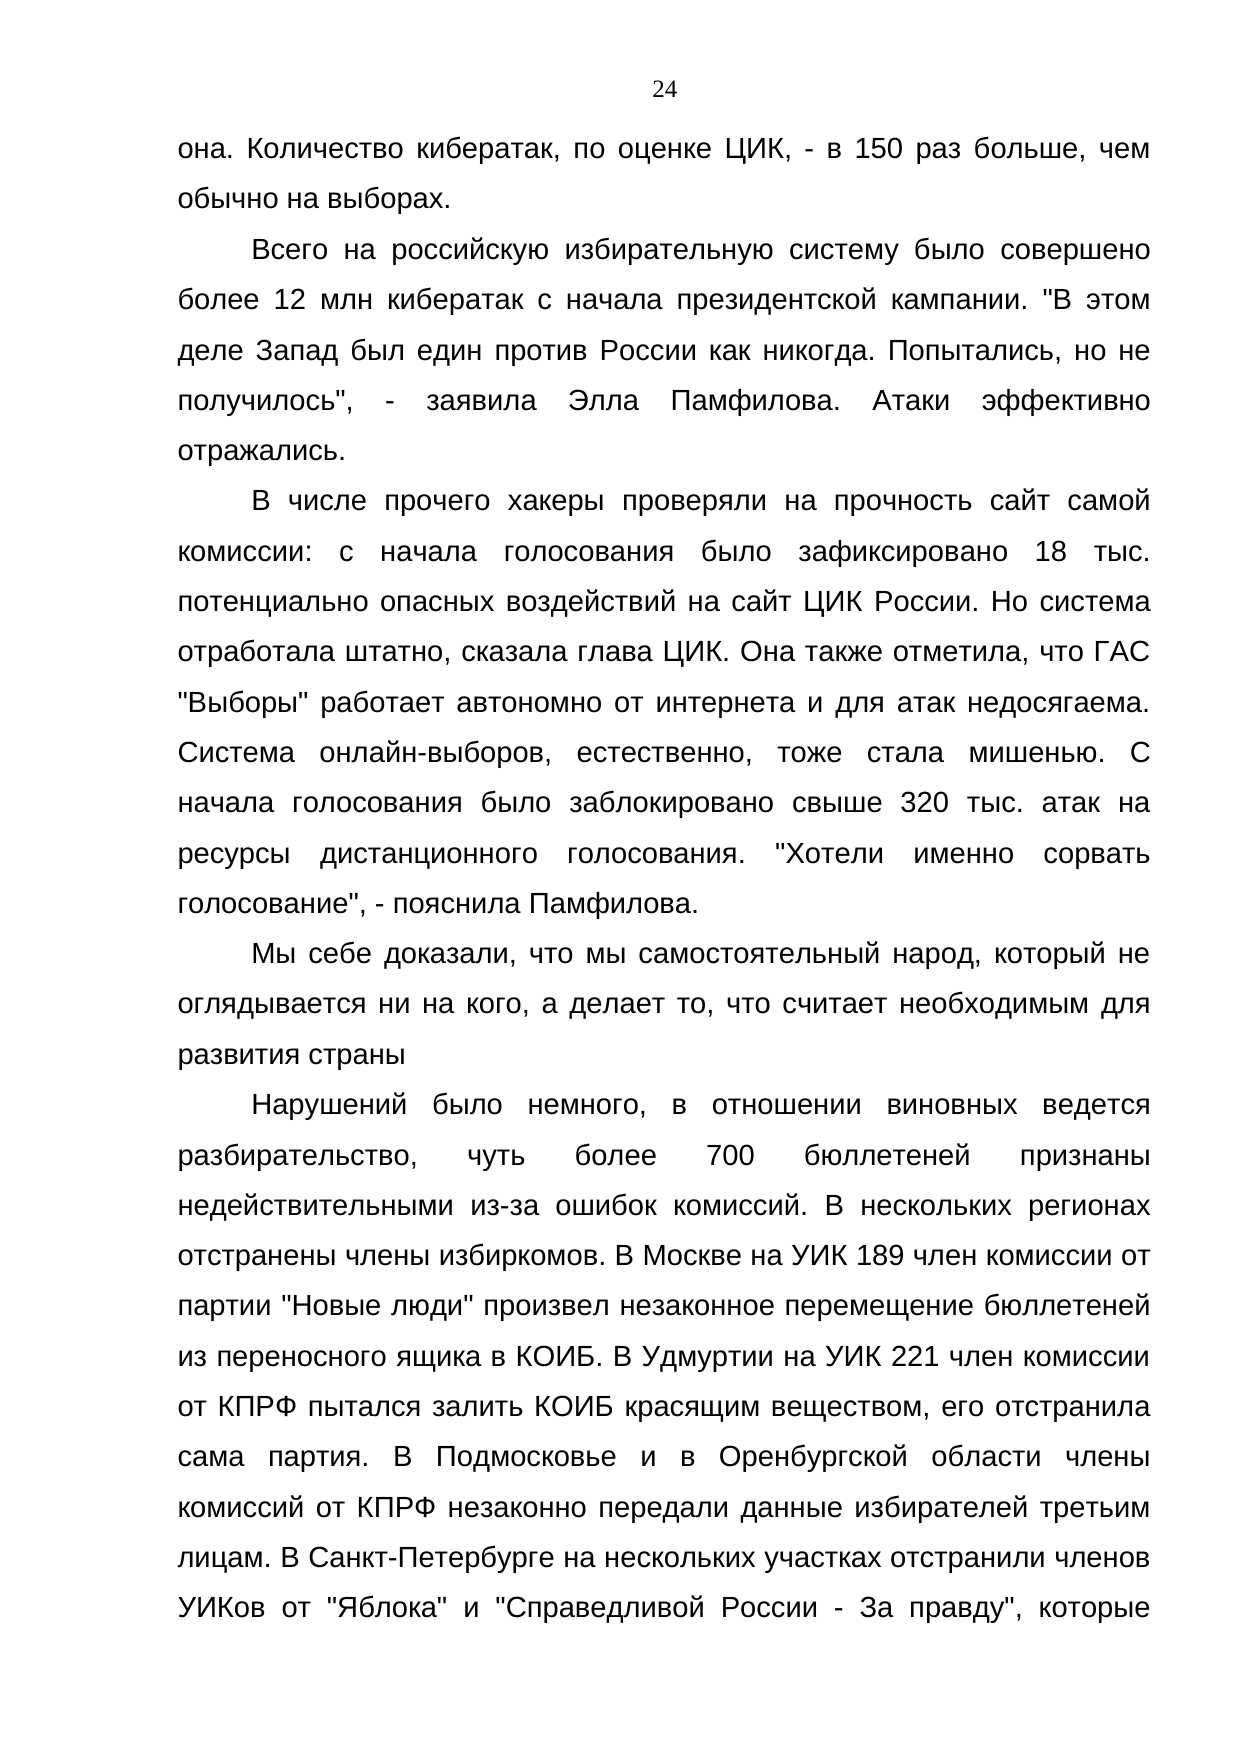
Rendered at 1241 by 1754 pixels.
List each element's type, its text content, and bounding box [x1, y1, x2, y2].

text В числе прочего хакеры проверяли на прочность сайт самой комиссии: с начала голосования было зафиксировано 18 тыс. потенциально опасных воздействий на сайт ЦИК России. Но система отработала штатно, сказала глава ЦИК. Она также отметила, что ГАС "Выборы" работает автономно от интернета и для атак недосягаема. Система онлайн-выборов, естественно, тоже стала мишенью. С начала голосования было заблокировано свыше 320 тыс. атак на ресурсы дистанционного голосования. "Хотели именно сорвать голосование", - пояснила Памфилова. [177, 483, 1152, 919]
text Мы себе доказали, что мы самостоятельный народ, который не оглядывается ни на кого, а делает то, что считает необходимым для развития страны [177, 936, 1152, 1070]
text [177, 1087, 1152, 1624]
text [177, 131, 1152, 215]
text Всего на российскую избирательную систему было совершено более 12 млн кибератак с начала президентской кампании. "В этом деле Запад был един против России как никогда. Попытались, но не получилось", - заявила Элла Памфилова. Атаки эффективно отражались. [177, 232, 1152, 467]
